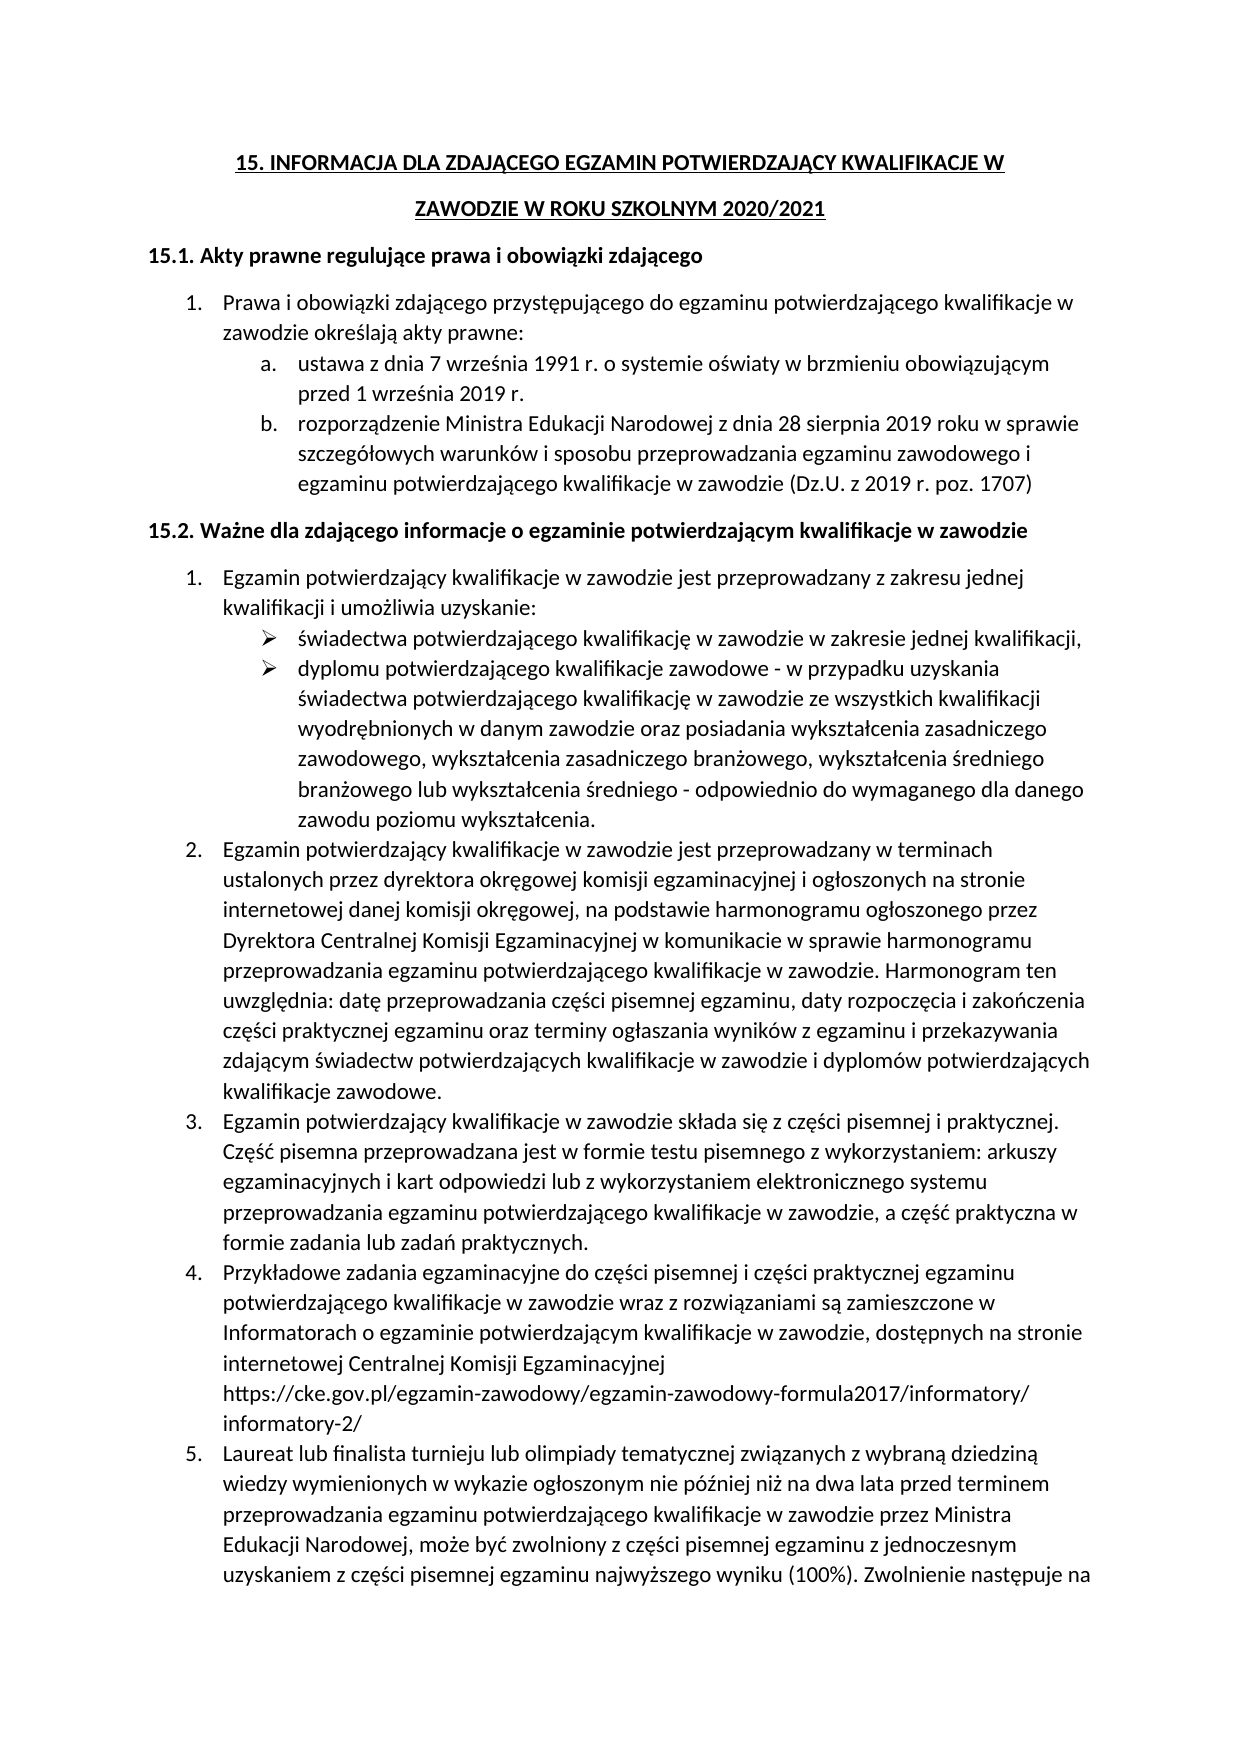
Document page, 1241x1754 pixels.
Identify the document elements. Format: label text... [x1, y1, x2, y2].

list ustawa z dnia 7 września 1991 r. o systemie oświaty w brzmieniu obowiązującym przed 1 września 2019 r. [260, 349, 1093, 407]
list świadectwa potwierdzającego kwalifikację w zawodzie w zakresie jednej kwalifikacji, [260, 624, 1093, 652]
list dyplomu potwierdzającego kwalifikacje zawodowe - w przypadku uzyskania świadectwa potwierdzającego kwalifikację w zawodzie ze wszystkich kwalifikacji wyodrębnionych w danym zawodzie oraz posiadania wykształcenia zasadniczego zawodowego, wykształcenia zasadniczego branżowego, wykształcenia średniego branżowego lub wykształcenia średniego - odpowiednio do wymaganego dla danego zawodu poziomu wykształcenia. [260, 654, 1093, 833]
text 15.1. Akty prawne regulujące prawa i obowiązki zdającego [148, 241, 1093, 269]
list Egzamin potwierdzający kwalifikacje w zawodzie jest przeprowadzany z zakresu jednej kwalifikacji i umożliwia uzyskanie: [185, 563, 1093, 621]
text 15. INFORMACJA DLA ZDAJĄCEGO EGZAMIN POTWIERDZAJĄCY KWALIFIKACJE W [148, 148, 1093, 176]
list Egzamin potwierdzający kwalifikacje w zawodzie składa się z części pisemnej i praktycznej. Część pisemna przeprowadzana jest w formie testu pisemnego z wykorzystaniem: arkuszy egzaminacyjnych i kart odpowiedzi lub z wykorzystaniem elektronicznego systemu przeprowadzania egzaminu potwierdzającego kwalifikacje w zawodzie, a część praktyczna w formie zadania lub zadań praktycznych. [185, 1107, 1093, 1256]
text ZAWODZIE W ROKU SZKOLNYM 2020/2021 [148, 194, 1093, 222]
list Przykładowe zadania egzaminacyjne do części pisemnej i części praktycznej egzaminu potwierdzającego kwalifikacje w zawodzie wraz z rozwiązaniami są zamieszczone w Informatorach o egzaminie potwierdzającym kwalifikacje w zawodzie, dostępnych na stronie internetowej Centralnej Komisji Egzaminacyjnej https://cke.gov.pl/egzamin-zawodowy/egzamin-zawodowy-formula2017/informatory/informatory-2/ [185, 1258, 1093, 1437]
list rozporządzenie Ministra Edukacji Narodowej z dnia 28 sierpnia 2019 roku w sprawie szczegółowych warunków i sposobu przeprowadzania egzaminu zawodowego i egzaminu potwierdzającego kwalifikacje w zawodzie (Dz.U. z 2019 r. poz. 1707) [260, 409, 1093, 497]
text 15.2. Ważne dla zdającego informacje o egzaminie potwierdzającym kwalifikacje w zawodzie [148, 516, 1093, 544]
list Egzamin potwierdzający kwalifikacje w zawodzie jest przeprowadzany w terminach ustalonych przez dyrektora okręgowej komisji egzaminacyjnej i ogłoszonych na stronie internetowej danej komisji okręgowej, na podstawie harmonogramu ogłoszonego przez Dyrektora Centralnej Komisji Egzaminacyjnej w komunikacie w sprawie harmonogramu przeprowadzania egzaminu potwierdzającego kwalifikacje w zawodzie. Harmonogram ten uwzględnia: datę przeprowadzania części pisemnej egzaminu, daty rozpoczęcia i zakończenia części praktycznej egzaminu oraz terminy ogłaszania wyników z egzaminu i przekazywania zdającym świadectw potwierdzających kwalifikacje w zawodzie i dyplomów potwierdzających kwalifikacje zawodowe. [185, 835, 1093, 1105]
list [185, 1439, 1093, 1588]
list Prawa i obowiązki zdającego przystępującego do egzaminu potwierdzającego kwalifikacje w zawodzie określają akty prawne: [185, 288, 1093, 346]
